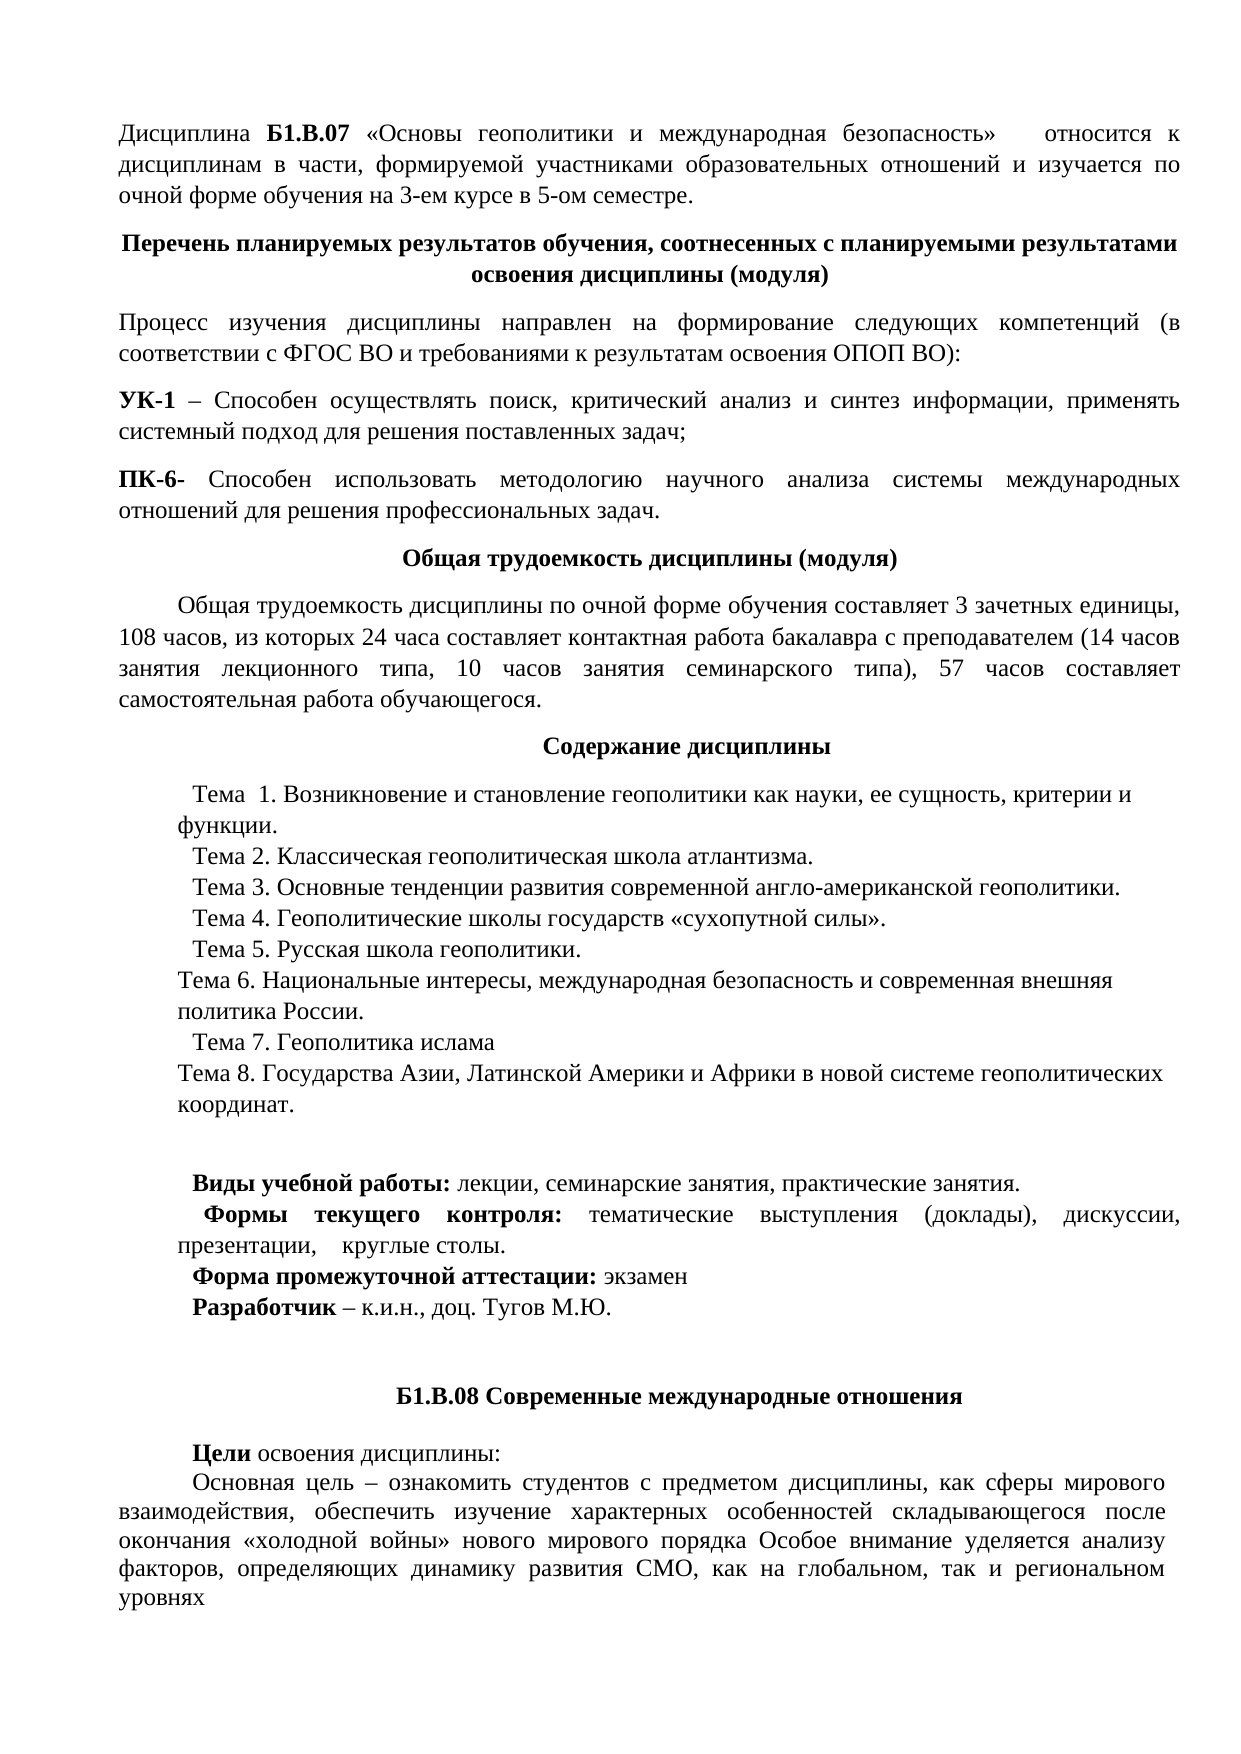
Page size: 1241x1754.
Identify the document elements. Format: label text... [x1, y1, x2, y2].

text Б1.В.08 Современные международные отношения [118, 1381, 1167, 1410]
text Виды учебной работы: лекции, семинарские занятия, практические занятия. [118, 1168, 1181, 1197]
text Основная цель – ознакомить студентов с предметом дисциплины, как сферы мирового взаимодействия, обеспечить изучение характерных особенностей складывающегося после окончания «холодной войны» нового мирового порядка Особое внимание уделяется анализу факторов, определяющих динамику развития СМО, как на глобальном, так и региональном уровнях [118, 1467, 1167, 1611]
text Процесс изучения дисциплины направлен на формирование следующих компетенций (в соответствии с ФГОС ВО и требованиями к результатам освоения ОПОП ВО): [118, 307, 1181, 366]
text Тема 6. Национальные интересы, международная безопасность и современная внешняя политика России. [177, 965, 1181, 1025]
text Тема 8. Государства Азии, Латинской Америки и Африки в новой системе геополитических координат. [177, 1058, 1181, 1118]
text Перечень планируемых результатов обучения, соотнесенных с планируемыми результатами освоения дисциплины (модуля) [118, 228, 1181, 288]
text Тема 5. Русская школа геополитики. [118, 934, 1181, 963]
text Содержание дисциплины [118, 731, 1181, 760]
text Общая трудоемкость дисциплины (модуля) [118, 543, 1181, 572]
text Цели освоения дисциплины: [118, 1438, 1167, 1467]
text Дисциплина Б1.В.07 «Основы геополитики и международная безопасность» относится к дисциплинам в части, формируемой участниками образовательных отношений и изучается по очной форме обучения на 3-ем курсе в 5-ом семестре. [118, 118, 1181, 209]
text Тема 3. Основные тенденции развития современной англо-американской геополитики. [118, 872, 1181, 901]
text УК-1 – Способен осуществлять поиск, критический анализ и синтез информации, применять системный подход для решения поставленных задач; [118, 385, 1181, 445]
text Тема 2. Классическая геополитическая школа атлантизма. [118, 841, 1181, 870]
text Формы текущего контроля: тематические выступления (доклады), дискуссии, презентации, круглые столы. [177, 1199, 1181, 1259]
text Тема 4. Геополитические школы государств «сухопутной силы». [118, 903, 1181, 932]
text Общая трудоемкость дисциплины по очной форме обучения составляет 3 зачетных единицы, 108 часов, из которых 24 часа составляет контактная работа бакалавра с преподавателем (14 часов занятия лекционного типа, 10 часов занятия семинарского типа), 57 часов составляет самостоятельная работа обучающегося. [118, 591, 1181, 712]
text Разработчик – к.и.н., доц. Тугов М.Ю. [118, 1292, 1181, 1321]
text Тема 1. Возникновение и становление геополитики как науки, ее сущность, критерии и функции. [177, 779, 1181, 839]
text Тема 7. Геополитика ислама [118, 1027, 1181, 1056]
text ПК-6- Способен использовать методологию научного анализа системы международных отношений для решения профессиональных задач. [118, 464, 1181, 524]
text Форма промежуточной аттестации: экзамен [118, 1261, 1181, 1290]
